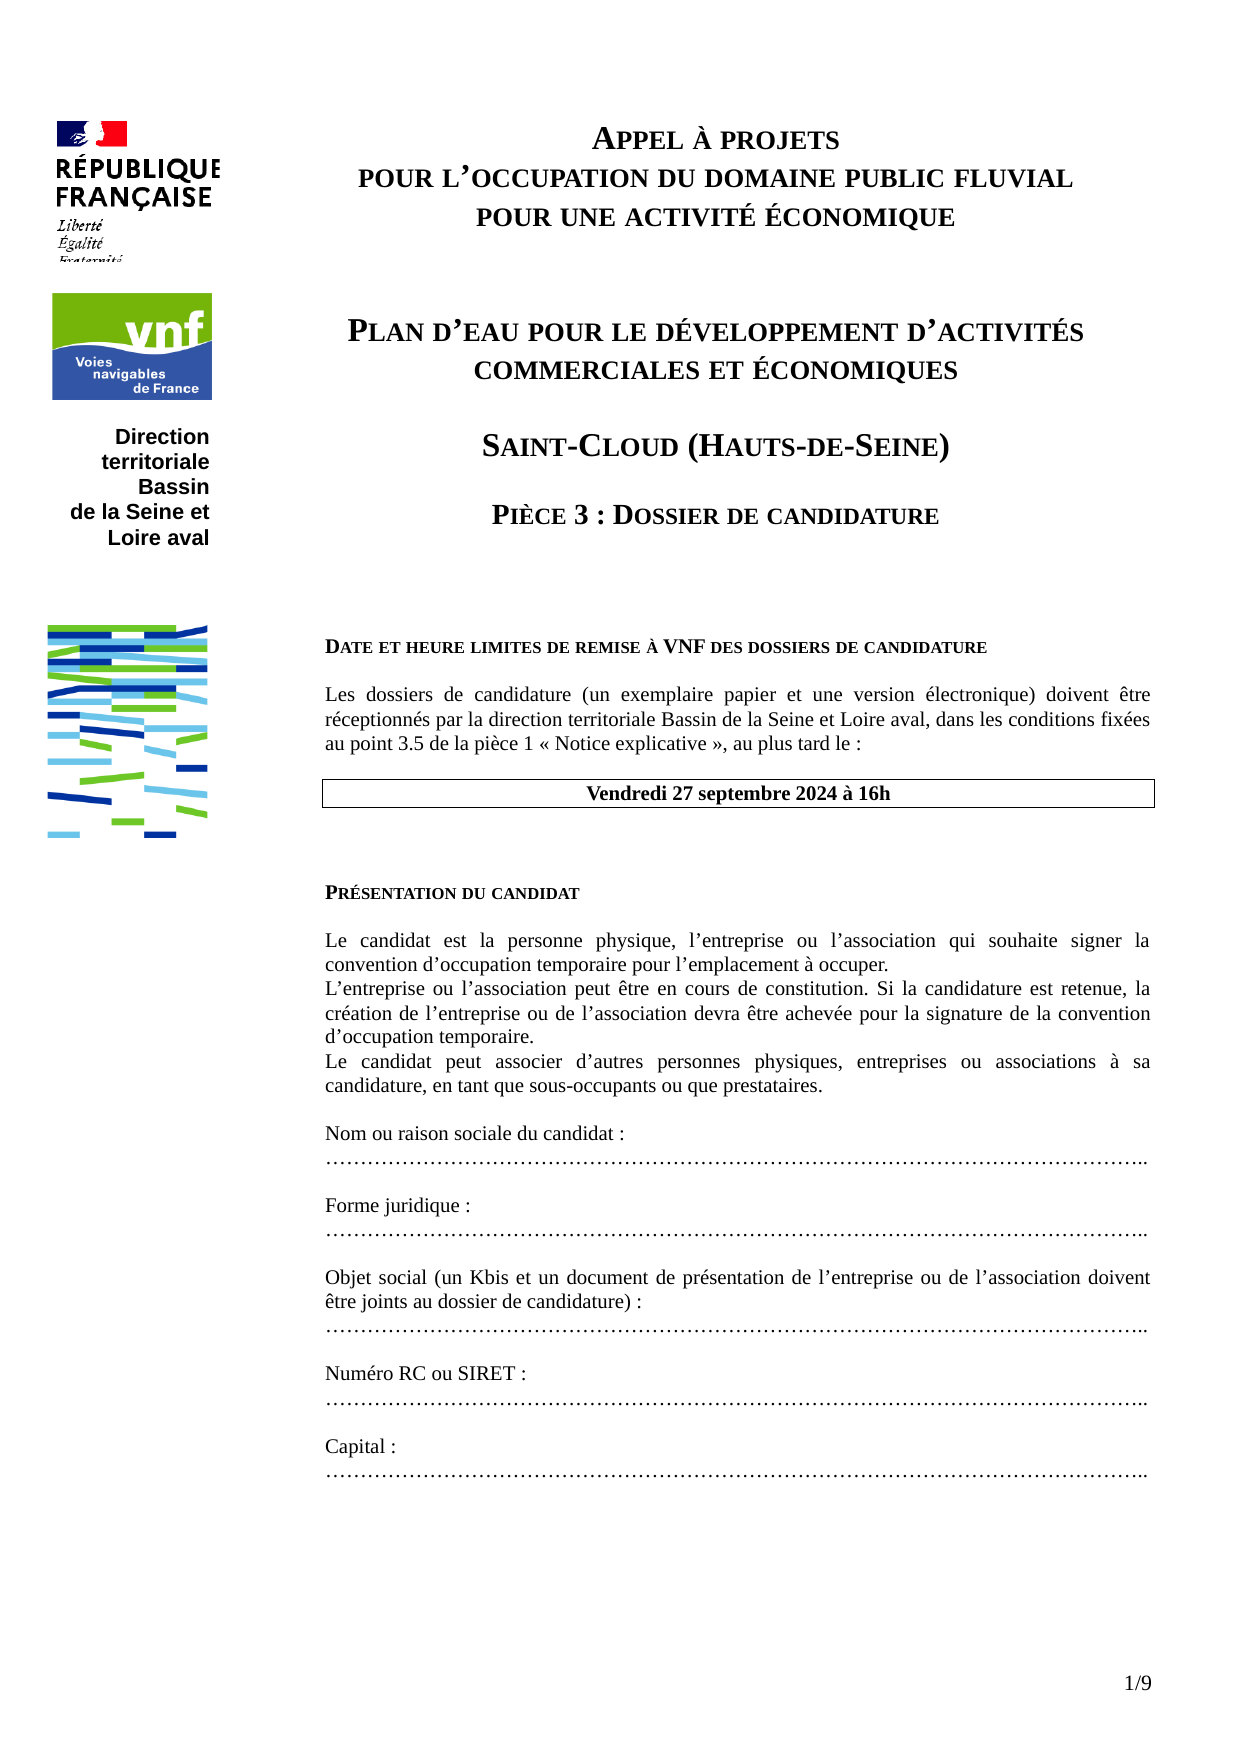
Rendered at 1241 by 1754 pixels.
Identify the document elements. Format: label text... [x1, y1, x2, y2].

text ……………………………………………………………………………………………………….. [325, 1145, 1152, 1169]
text Objet social (un Kbis et un document de présentation de l’entreprise ou de l’association doivent être joints au dossier de candidature) : [325, 1265, 1152, 1313]
text Capital : [325, 1433, 1152, 1458]
text ……………………………………………………………………………………………………….. [325, 1217, 1152, 1241]
text Date et heure limites de remise à VNF des dossiers de candidature [325, 634, 1152, 658]
text ……………………………………………………………………………………………………….. [325, 1313, 1152, 1337]
text Le candidat est la personne physique, l’entreprise ou l’association qui souhaite signer la convention d’occupation temporaire pour l’emplacement à occuper. [325, 928, 1152, 976]
text Vendredi 27 septembre 2024 à 16h [323, 780, 1154, 807]
text Forme juridique : [325, 1193, 1152, 1217]
picture [52, 293, 212, 400]
text Numéro RC ou SIRET : [325, 1361, 1152, 1385]
text Présentation du candidat [325, 880, 1152, 904]
picture [47, 625, 208, 838]
text Le candidat peut associer d’autres personnes physiques, entreprises ou associations à sa candidature, en tant que sous-occupants ou que prestataires. [325, 1048, 1152, 1097]
text Les dossiers de candidature (un exemplaire papier et une version électronique) doivent être réceptionnés par la direction territoriale Bassin de la Seine et Loire aval, dans les conditions fixées au point 3.5 de la pièce 1 « Notice explicative », au plus tard le : [325, 682, 1152, 754]
text ……………………………………………………………………………………………………….. [325, 1458, 1152, 1482]
text ……………………………………………………………………………………………………….. [325, 1385, 1152, 1409]
text L’entreprise ou l’association peut être en cours de constitution. Si la candidature est retenue, la création de l’entreprise ou de l’association devra être achevée pour la signature de la convention d’occupation temporaire. [325, 976, 1152, 1048]
picture [54, 118, 220, 262]
text Nom ou raison sociale du candidat : [325, 1121, 1152, 1145]
